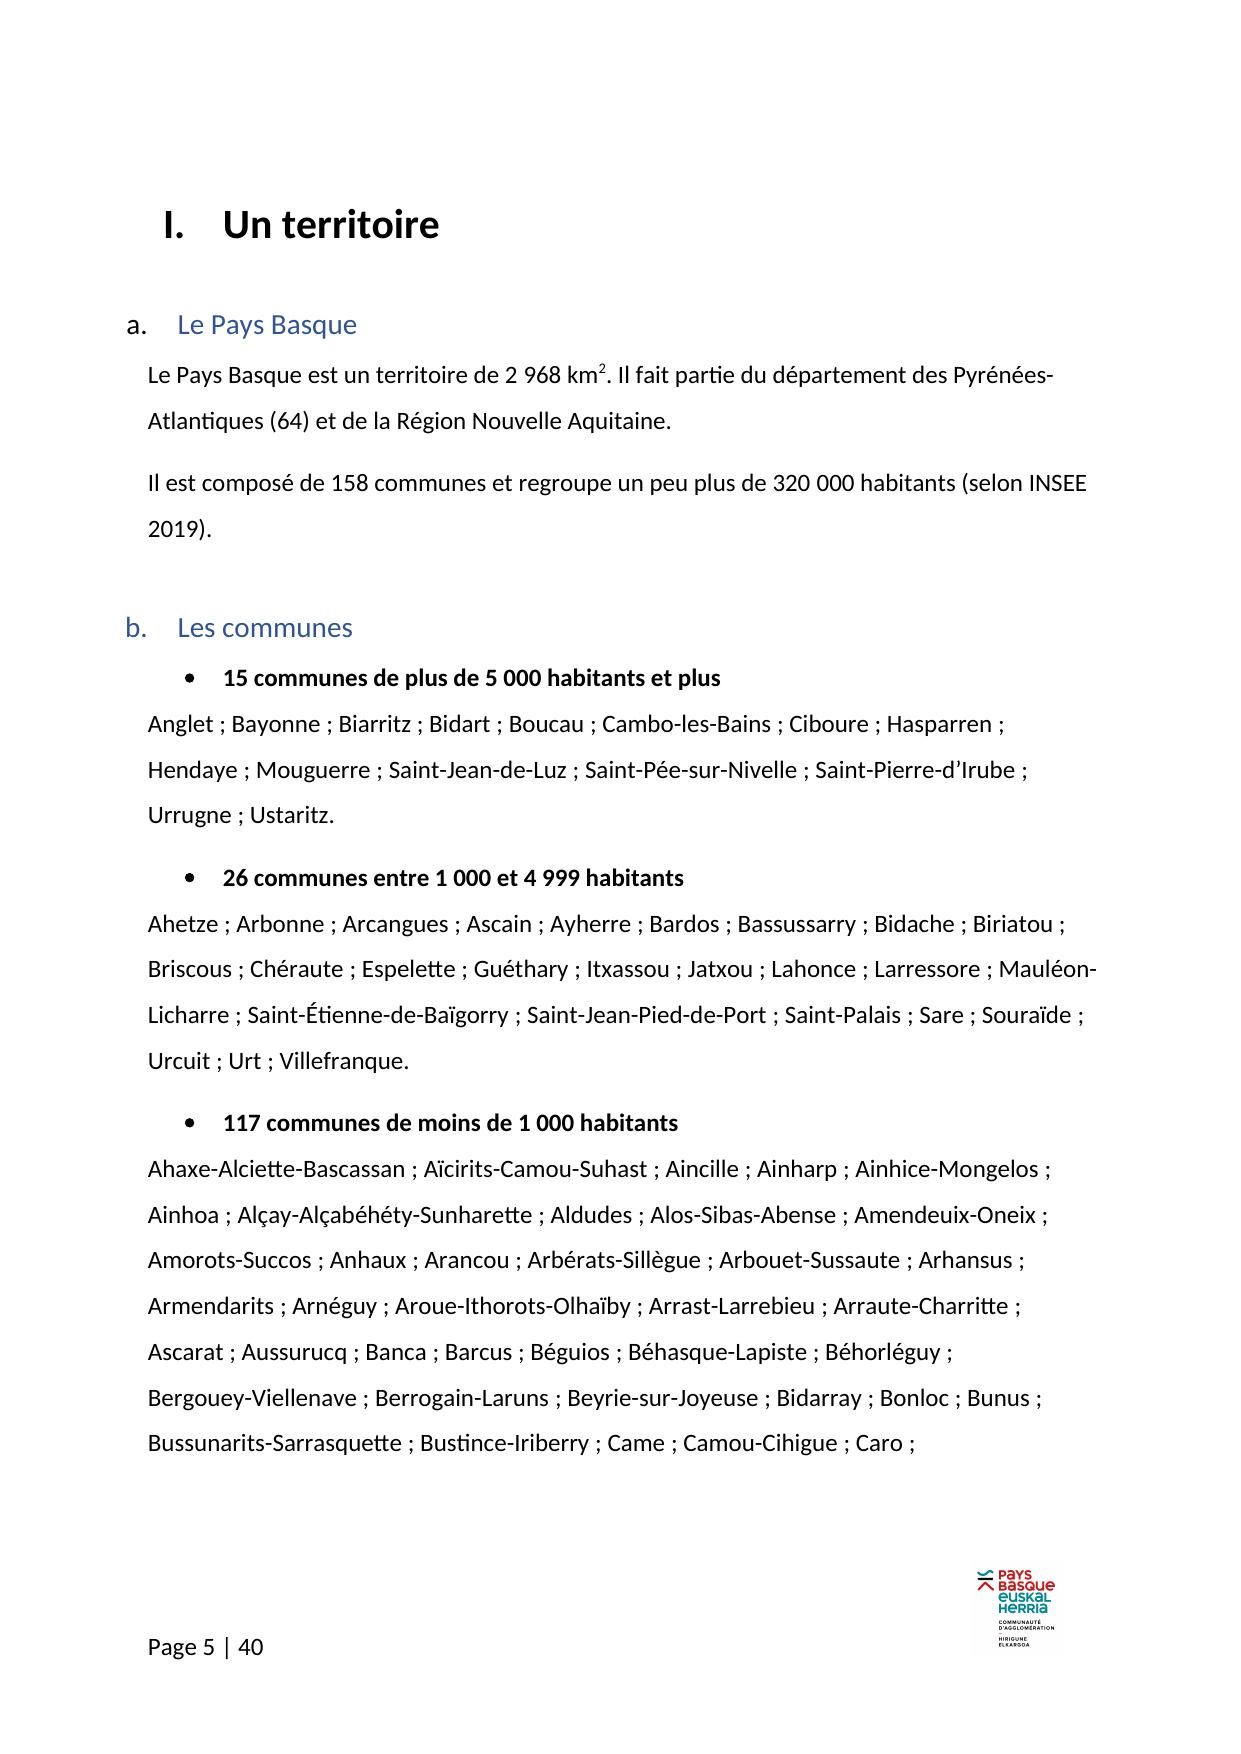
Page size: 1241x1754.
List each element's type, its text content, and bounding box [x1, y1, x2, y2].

text Il est composé de 158 communes et regroupe un peu plus de 320 000 habitants (selon INSEE 2019). [148, 468, 1107, 544]
text Ahaxe-Alciette-Bascassan ; Aïcirits-Camou-Suhast ; Aincille ; Ainharp ; Ainhice-Mongelos ; Ainhoa ; Alçay-Alçabéhéty-Sunharette ; Aldudes ; Alos-Sibas-Abense ; Amendeuix-Oneix ; Amorots-Succos ; Anhaux ; Arancou ; Arbérats-Sillègue ; Arbouet-Sussaute ; Arhansus ; Armendarits ; Arnéguy ; Aroue-Ithorots-Olhaïby ; Arrast-Larrebieu ; Arraute-Charritte ; Ascarat ; Aussurucq ; Banca ; Barcus ; Béguios ; Béhasque-Lapiste ; Béhorléguy ; [148, 1153, 1107, 1367]
list 117 communes de moins de 1 000 habitants [185, 1107, 1107, 1138]
text Ahetze ; Arbonne ; Arcangues ; Ascain ; Ayherre ; Bardos ; Bassussarry ; Bidache ; Biriatou ; Briscous ; Chéraute ; Espelette ; Guéthary ; Itxassou ; Jatxou ; Lahonce ; Larressore ; Mauléon-Licharre ; Saint-Étienne-de-Baïgorry ; Saint-Jean-Pied-de-Port ; Saint-Palais ; Sare ; Souraïde ; Urcuit ; Urt ; Villefranque. [148, 908, 1107, 1076]
text Bergouey-Viellenave ; Berrogain-Laruns ; Beyrie-sur-Joyeuse ; Bidarray ; Bonloc ; Bunus ; Bussunarits-Sarrasquette ; Bustince-Iriberry ; Came ; Camou-Cihigue ; Caro ; [148, 1382, 1107, 1458]
list 26 communes entre 1 000 et 4 999 habitants [185, 862, 1107, 893]
subtitle Les communes [148, 609, 1107, 645]
subtitle Le Pays Basque [148, 306, 1107, 342]
text Le Pays Basque est un territoire de 2 968 km2. Il fait partie du département des Pyrénées-Atlantiques (64) et de la Région Nouvelle Aquitaine. [148, 359, 1107, 436]
text Anglet ; Bayonne ; Biarritz ; Bidart ; Boucau ; Cambo-les-Bains ; Ciboure ; Hasparren ; Hendaye ; Mouguerre ; Saint-Jean-de-Luz ; Saint-Pée-sur-Nivelle ; Saint-Pierre-d’Irube ; Urrugne ; Ustaritz. [148, 708, 1107, 830]
list 15 communes de plus de 5 000 habitants et plus [185, 662, 1107, 693]
subtitle Un territoire [185, 198, 1096, 248]
picture [970, 1559, 1064, 1656]
